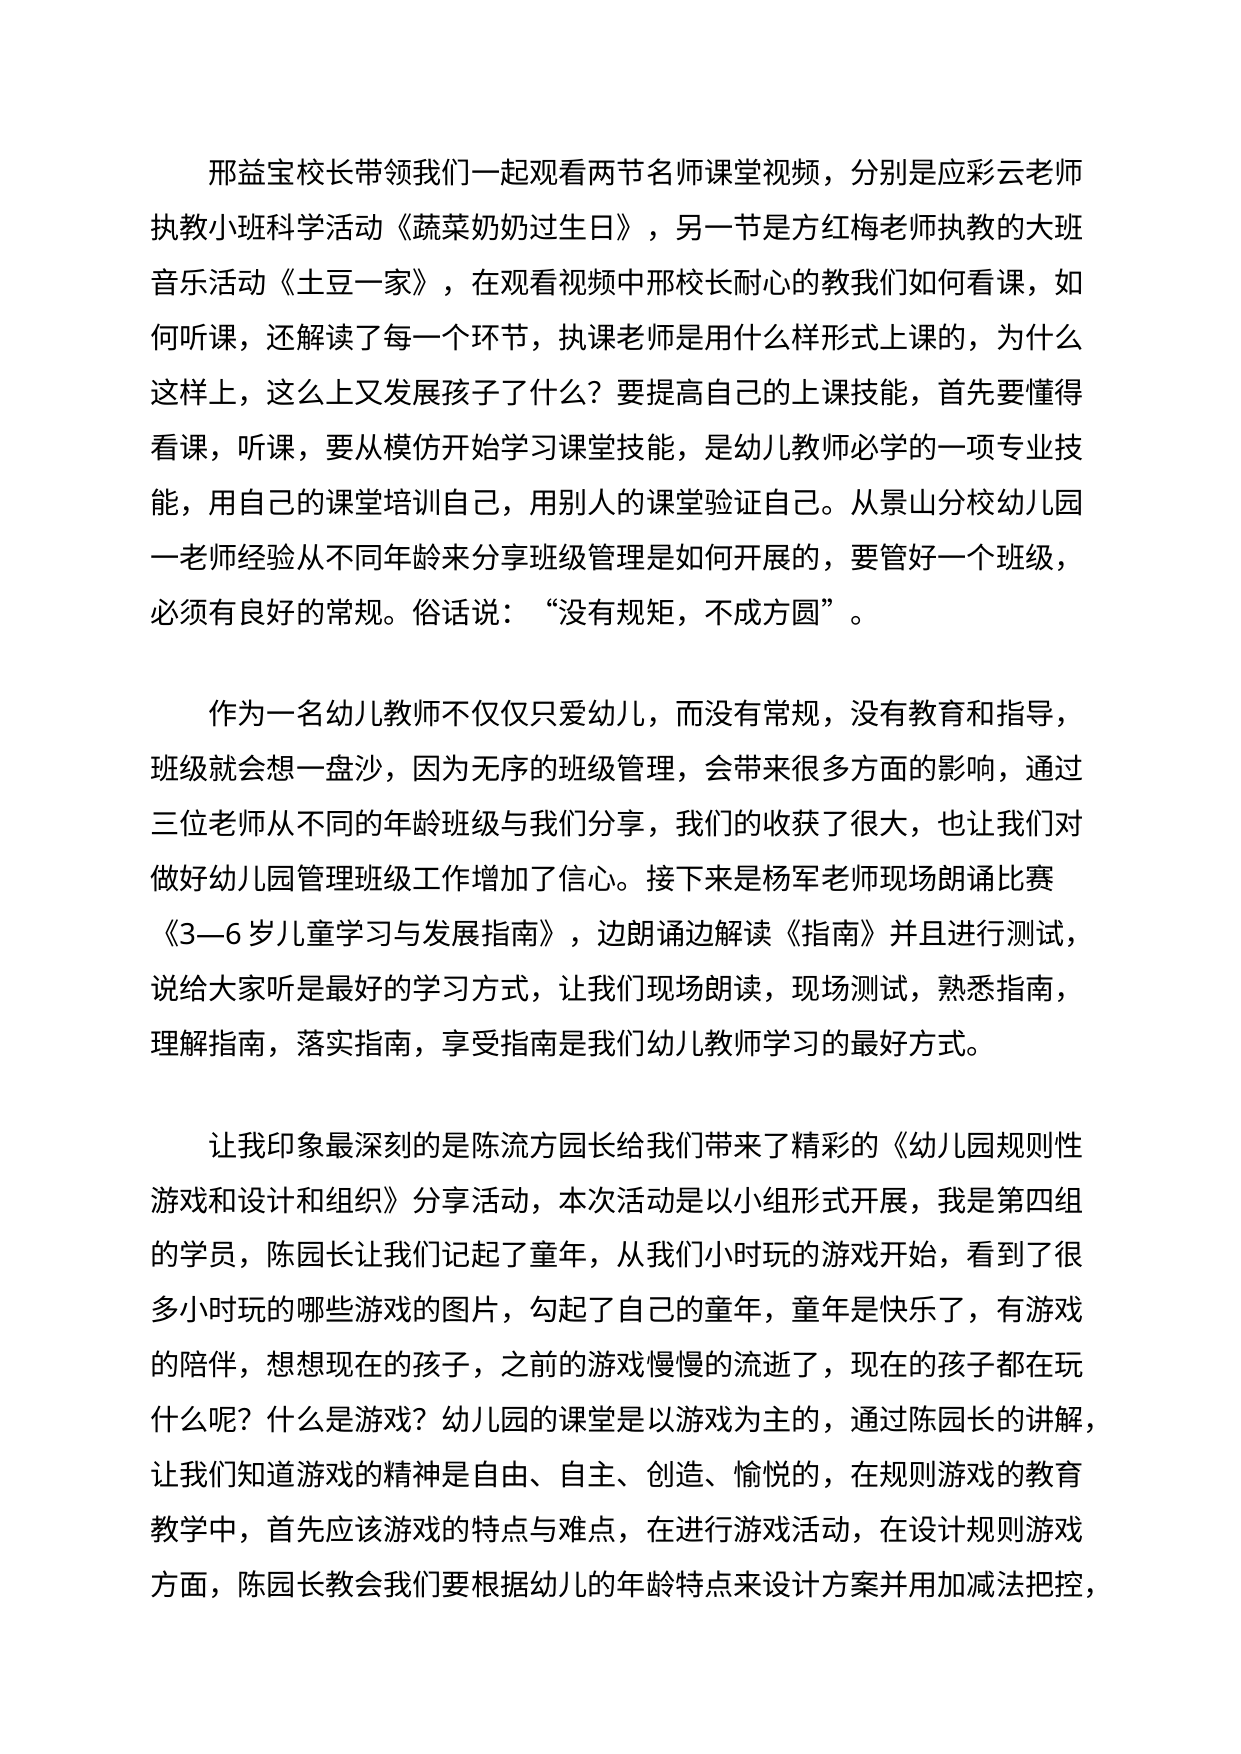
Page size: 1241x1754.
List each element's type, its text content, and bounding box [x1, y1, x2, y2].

text 邢益宝校长带领我们一起观看两节名师课堂视频，分别是应彩云老师执教小班科学活动《蔬菜奶奶过生日》，另一节是方红梅老师执教的大班音乐活动《土豆一家》，在观看视频中邢校长耐心的教我们如何看课，如何听课，还解读了每一个环节，执课老师是用什么样形式上课的，为什么这样上，这么上又发展孩子了什么？要提高自己的上课技能，首先要懂得看课，听课，要从模仿开始学习课堂技能，是幼儿教师必学的一项专业技能，用自己的课堂培训自己，用别人的课堂验证自己。从景山分校幼儿园一老师经验从不同年龄来分享班级管理是如何开展的，要管好一个班级，必须有良好的常规。俗话说：“没有规矩，不成方圆”。 [150, 150, 1090, 631]
text 作为一名幼儿教师不仅仅只爱幼儿，而没有常规，没有教育和指导，班级就会想一盘沙，因为无序的班级管理，会带来很多方面的影响，通过三位老师从不同的年龄班级与我们分享，我们的收获了很大，也让我们对做好幼儿园管理班级工作增加了信心。接下来是杨军老师现场朗诵比赛《3—6岁儿童学习与发展指南》，边朗诵边解读《指南》并且进行测试，说给大家听是最好的学习方式，让我们现场朗读，现场测试，熟悉指南，理解指南，落实指南，享受指南是我们幼儿教师学习的最好方式。 [150, 691, 1090, 1063]
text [150, 1122, 1090, 1604]
